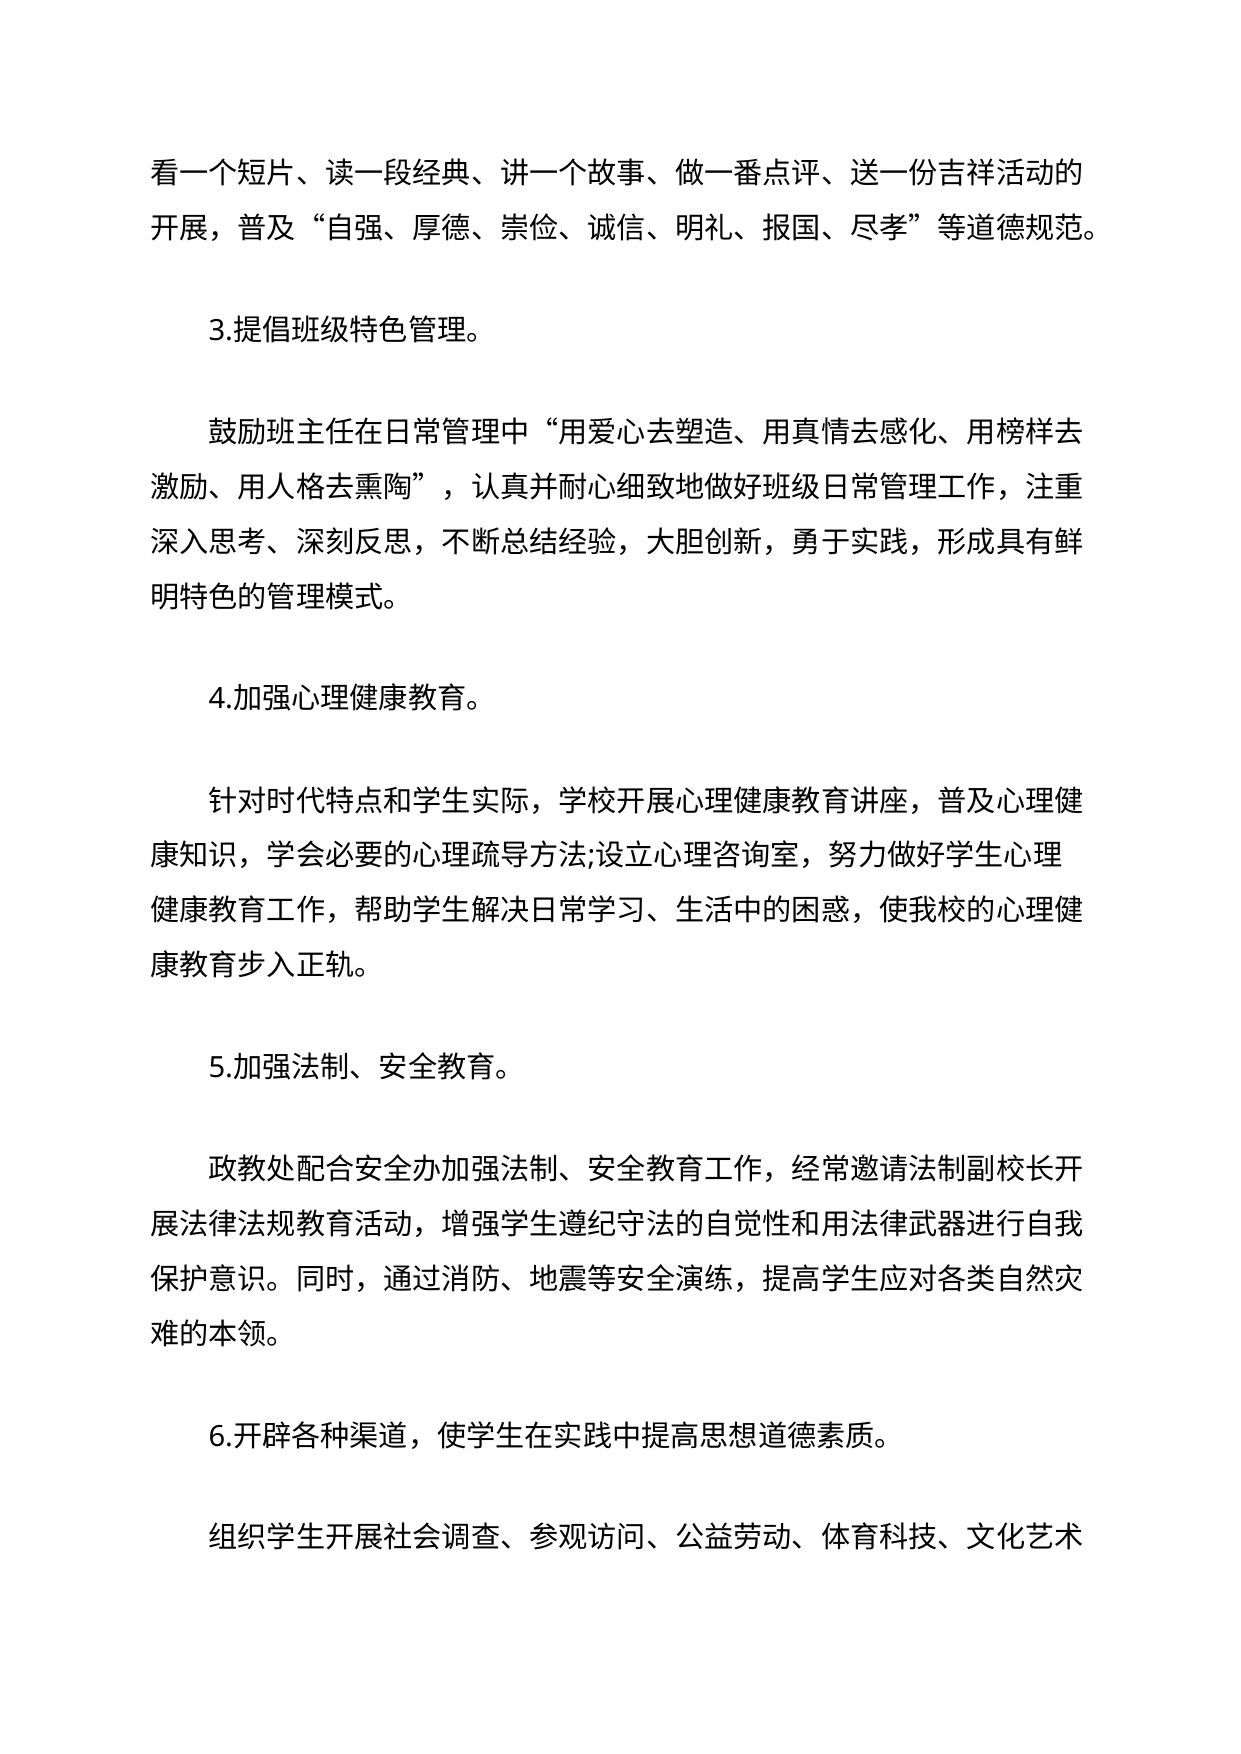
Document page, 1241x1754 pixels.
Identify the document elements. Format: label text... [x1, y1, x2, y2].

text 5.加强法制、安全教育。 [150, 1044, 1090, 1086]
text 3.提倡班级特色管理。 [150, 307, 1090, 349]
text 鼓励班主任在日常管理中“用爱心去塑造、用真情去感化、用榜样去激励、用人格去熏陶”，认真并耐心细致地做好班级日常管理工作，注重深入思考、深刻反思，不断总结经验，大胆创新，勇于实践，形成具有鲜明特色的管理模式。 [150, 409, 1090, 616]
text 6.开辟各种渠道，使学生在实践中提高思想道德素质。 [150, 1412, 1090, 1454]
text 针对时代特点和学生实际，学校开展心理健康教育讲座，普及心理健康知识，学会必要的心理疏导方法;设立心理咨询室，努力做好学生心理健康教育工作，帮助学生解决日常学习、生活中的困惑，使我校的心理健康教育步入正轨。 [150, 777, 1090, 984]
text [150, 150, 1090, 247]
text 政教处配合安全办加强法制、安全教育工作，经常邀请法制副校长开展法律法规教育活动，增强学生遵纪守法的自觉性和用法律武器进行自我保护意识。同时，通过消防、地震等安全演练，提高学生应对各类自然灾难的本领。 [150, 1146, 1090, 1353]
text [150, 1514, 1090, 1556]
text 4.加强心理健康教育。 [150, 675, 1090, 717]
